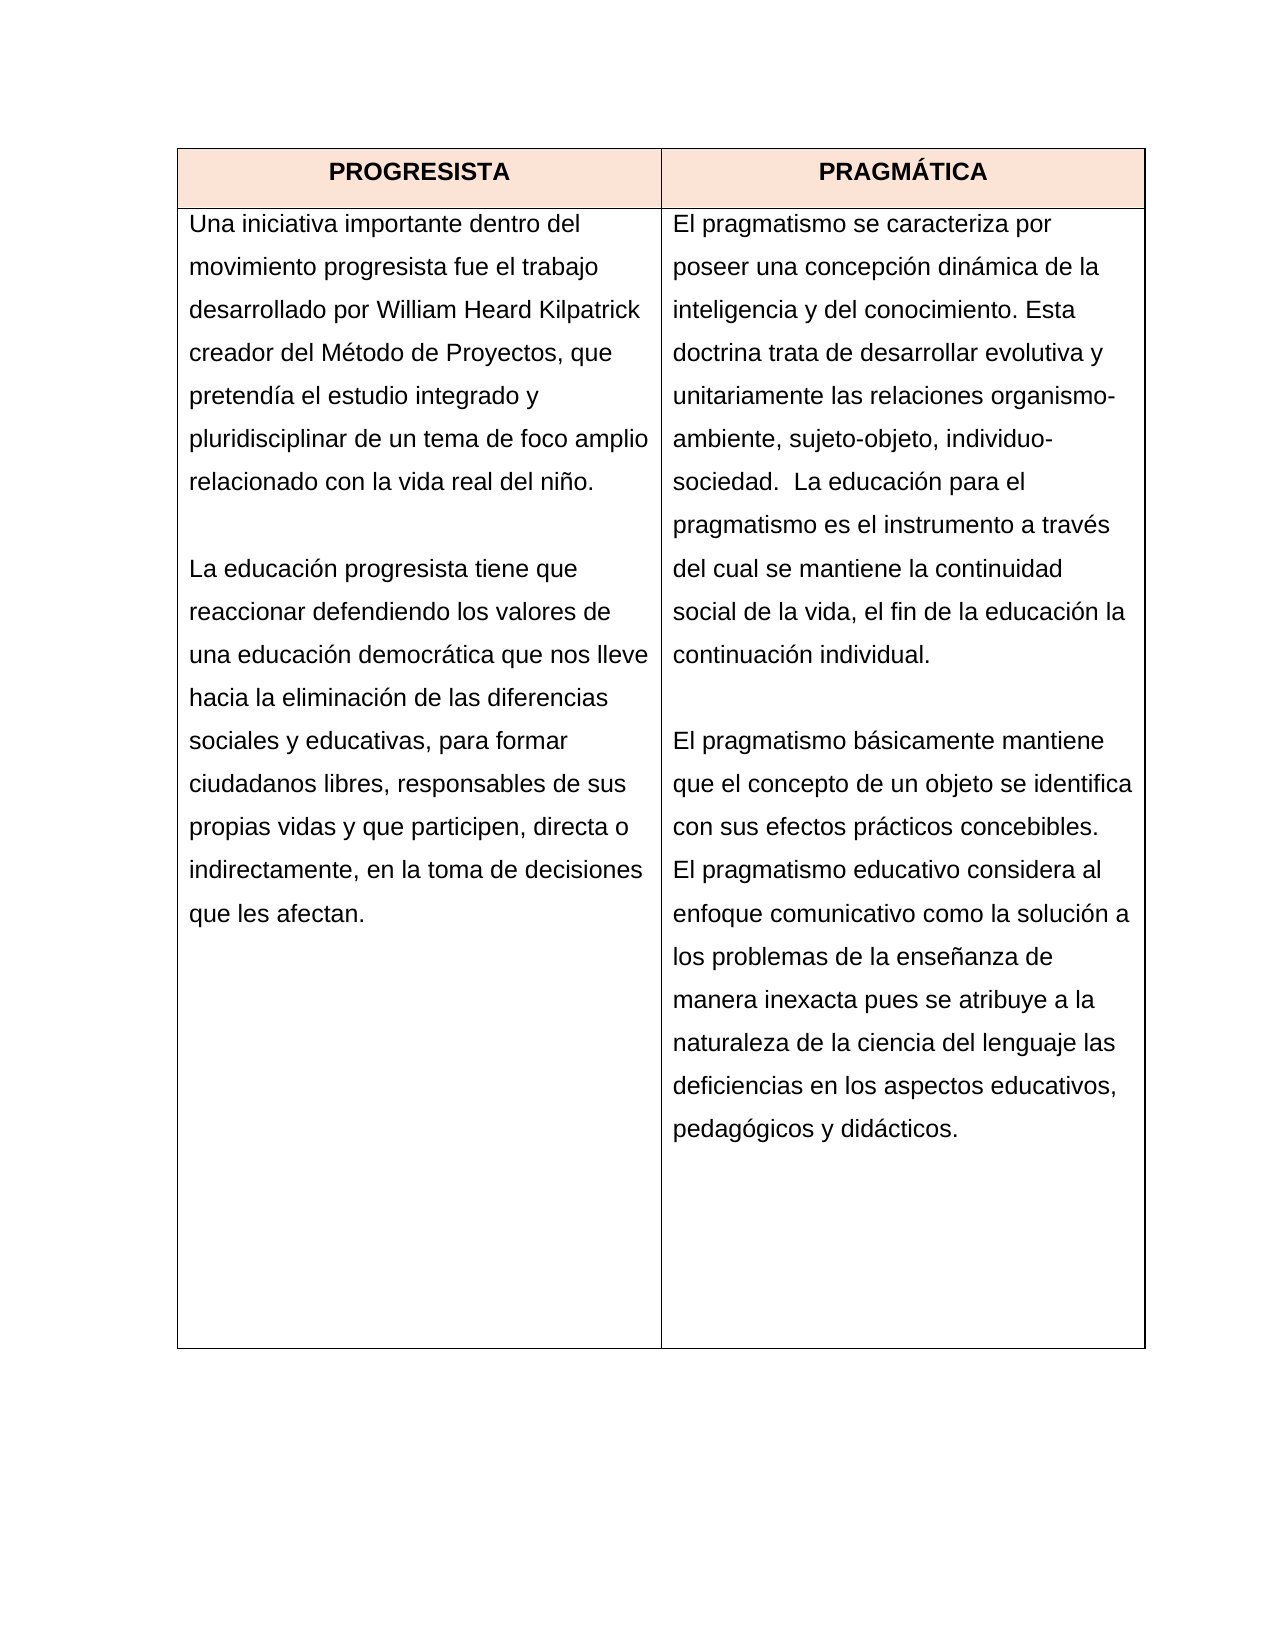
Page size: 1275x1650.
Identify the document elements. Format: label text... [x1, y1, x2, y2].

table_cell El pragmatismo se caracteriza por poseer una concepción dinámica de la inteligencia y del conocimiento. Esta doctrina trata de desarrollar evolutiva y unitariamente las relaciones organismo-ambiente, sujeto-objeto, individuo-sociedad. La educación para el pragmatismo es el instrumento a través del cual se mantiene la continuidad social de la vida, el fin de la educación la continuación individual. El pragmatismo básicamente mantiene que el concepto de un objeto se identifica con sus efectos prácticos concebibles. El pragmatismo educativo considera al enfoque comunicativo como la solución a los problemas de la enseñanza de manera inexacta pues se atribuye a la naturaleza de la ciencia del lenguaje las deficiencias en los aspectos educativos, pedagógicos y didácticos. [662, 209, 1144, 1348]
table_cell Una iniciativa importante dentro del movimiento progresista fue el trabajo desarrollado por William Heard Kilpatrick creador del Método de Proyectos, que pretendía el estudio integrado y pluridisciplinar de un tema de foco amplio relacionado con la vida real del niño. La educación progresista tiene que reaccionar defendiendo los valores de una educación democrática que nos lleve hacia la eliminación de las diferencias sociales y educativas, para formar ciudadanos libres, responsables de sus propias vidas y que participen, directa o indirectamente, en la toma de decisiones que les afectan. [178, 209, 661, 1348]
table_header PROGRESISTA [178, 149, 661, 207]
table_header PRAGMÁTICA [662, 149, 1144, 207]
